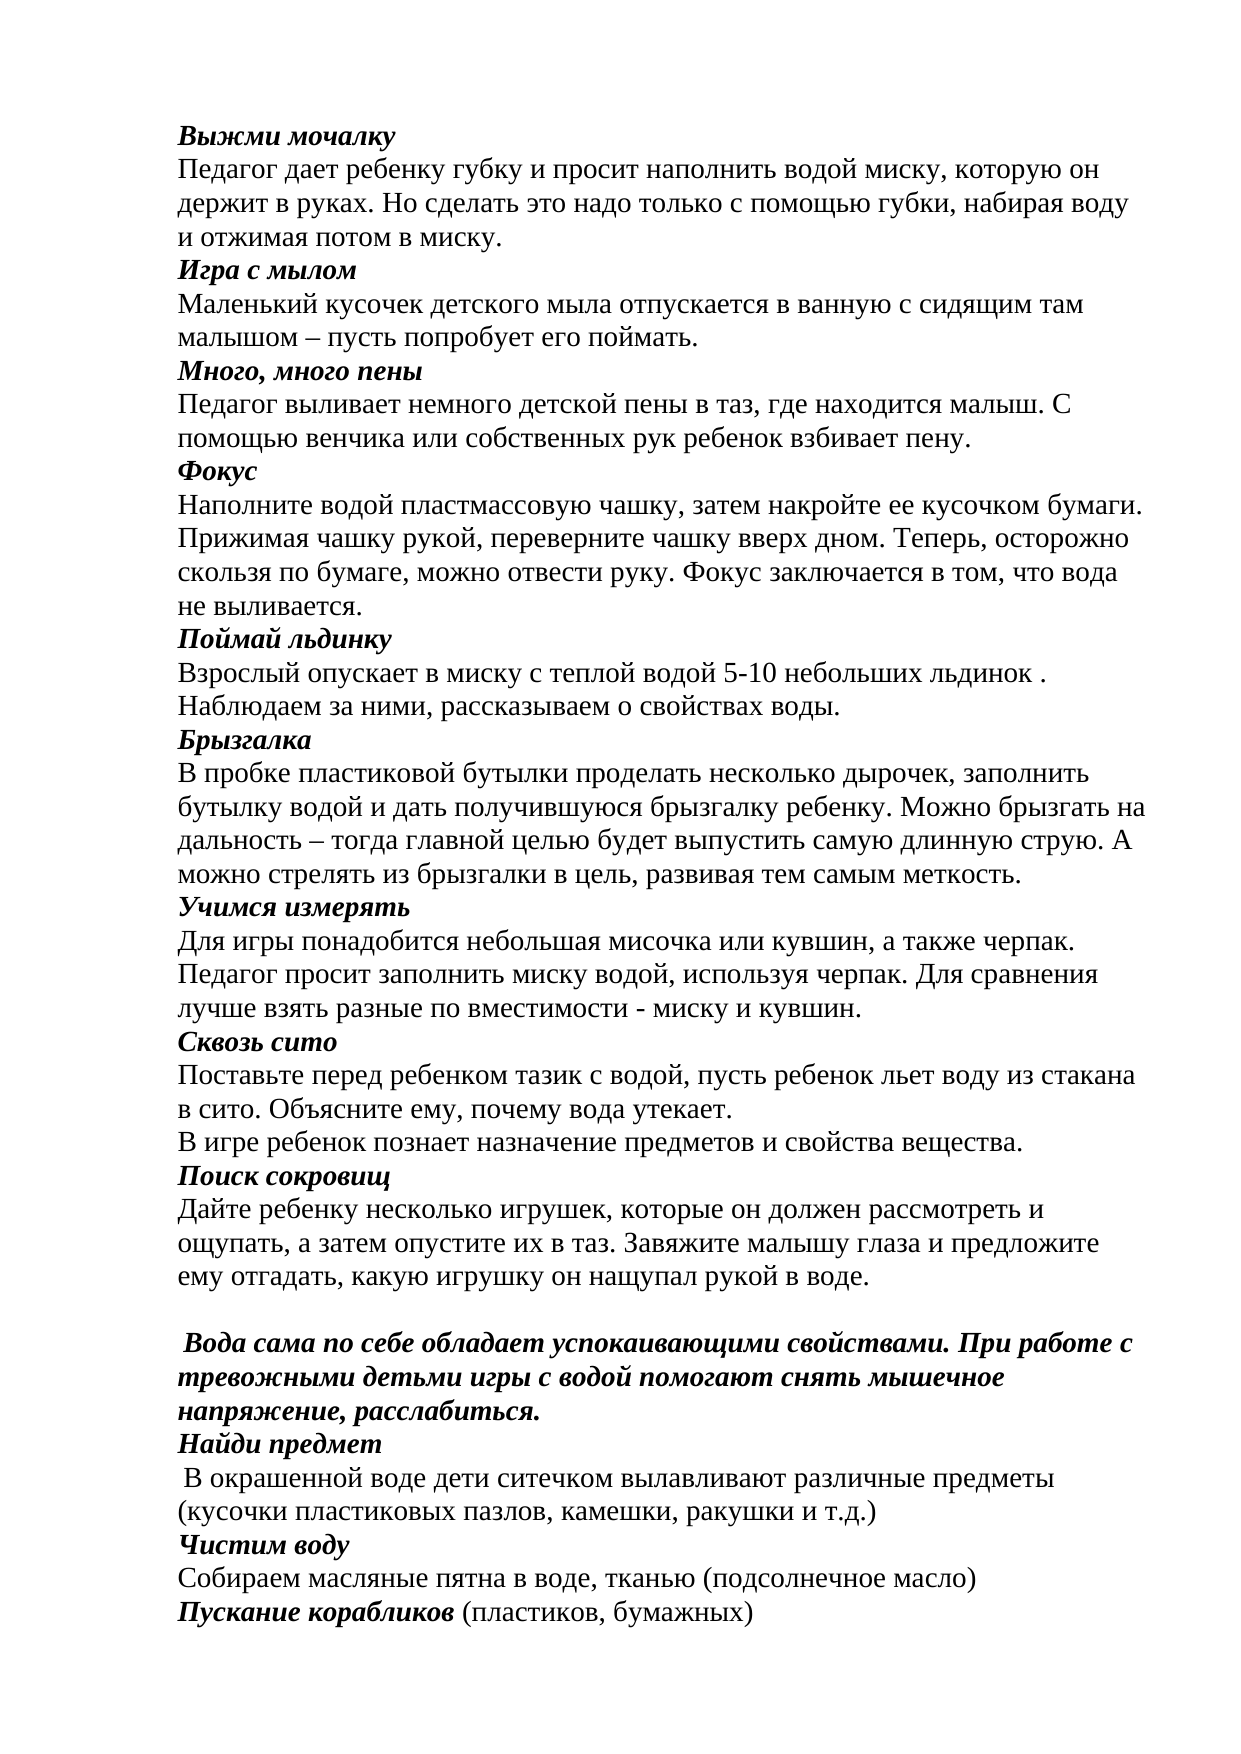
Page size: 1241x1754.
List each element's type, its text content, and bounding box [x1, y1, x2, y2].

text Сквозь сито Поставьте перед ребенком тазик с водой, пусть ребенок льет воду из стакана в сито. Объясните ему, почему вода утекает. В игре ребенок познает назначение предметов и свойства вещества. [177, 1024, 1152, 1158]
text Вода сама по себе обладает успокаивающими свойствами. При работе с тревожными детьми игры с водой помогают снять мышечное напряжение, расслабиться. [177, 1326, 1152, 1426]
text Пускание корабликов (пластиков, бумажных) [177, 1594, 1152, 1627]
text В окрашенной воде дети ситечком вылавливают различные предметы (кусочки пластиковых пазлов, камешки, ракушки и т.д.) [177, 1460, 1152, 1527]
text Поймай льдинку Взрослый опускает в миску с теплой водой 5-10 небольших льдинок . Наблюдаем за ними, рассказываем о свойствах воды. [177, 621, 1152, 722]
text Учимся измерять Для игры понадобится небольшая мисочка или кувшин, а также черпак. Педагог просит заполнить миску водой, используя черпак. Для сравнения лучше взять разные по вместимости - миску и кувшин. [177, 889, 1152, 1024]
text Много, много пены Педагог выливает немного детской пены в таз, где находится малыш. С помощью венчика или собственных рук ребенок взбивает пену. [177, 353, 1152, 453]
text Чистим воду [177, 1527, 1152, 1560]
text Выжми мочалку Педагог дает ребенку губку и просит наполнить водой миску, которую он держит в руках. Но сделать это надо только с помощью губки, набирая воду и отжимая потом в миску. [177, 118, 1152, 252]
text Игра с мылом Маленький кусочек детского мыла отпускается в ванную с сидящим там малышом – пусть попробует его поймать. [177, 252, 1152, 353]
text Поиск сокровищ Дайте ребенку несколько игрушек, которые он должен рассмотреть и ощупать, а затем опустите их в таз. Завяжите малышу глаза и предложите ему отгадать, какую игрушку он нащупал рукой в воде. [177, 1158, 1152, 1292]
text Фокус Наполните водой пластмассовую чашку, затем накройте ее кусочком бумаги. Прижимая чашку рукой, переверните чашку вверх дном. Теперь, осторожно скользя по бумаге, можно отвести руку. Фокус заключается в том, что вода не выливается. [177, 453, 1152, 621]
text Брызгалка В пробке пластиковой бутылки проделать несколько дырочек, заполнить бутылку водой и дать получившуюся брызгалку ребенку. Можно брызгать на дальность – тогда главной целью будет выпустить самую длинную струю. А можно стрелять из брызгалки в цель, развивая тем самым меткость. [177, 722, 1152, 889]
text Собираем масляные пятна в воде, тканью (подсолнечное масло) [177, 1560, 1152, 1594]
text Найди предмет [177, 1426, 1152, 1460]
